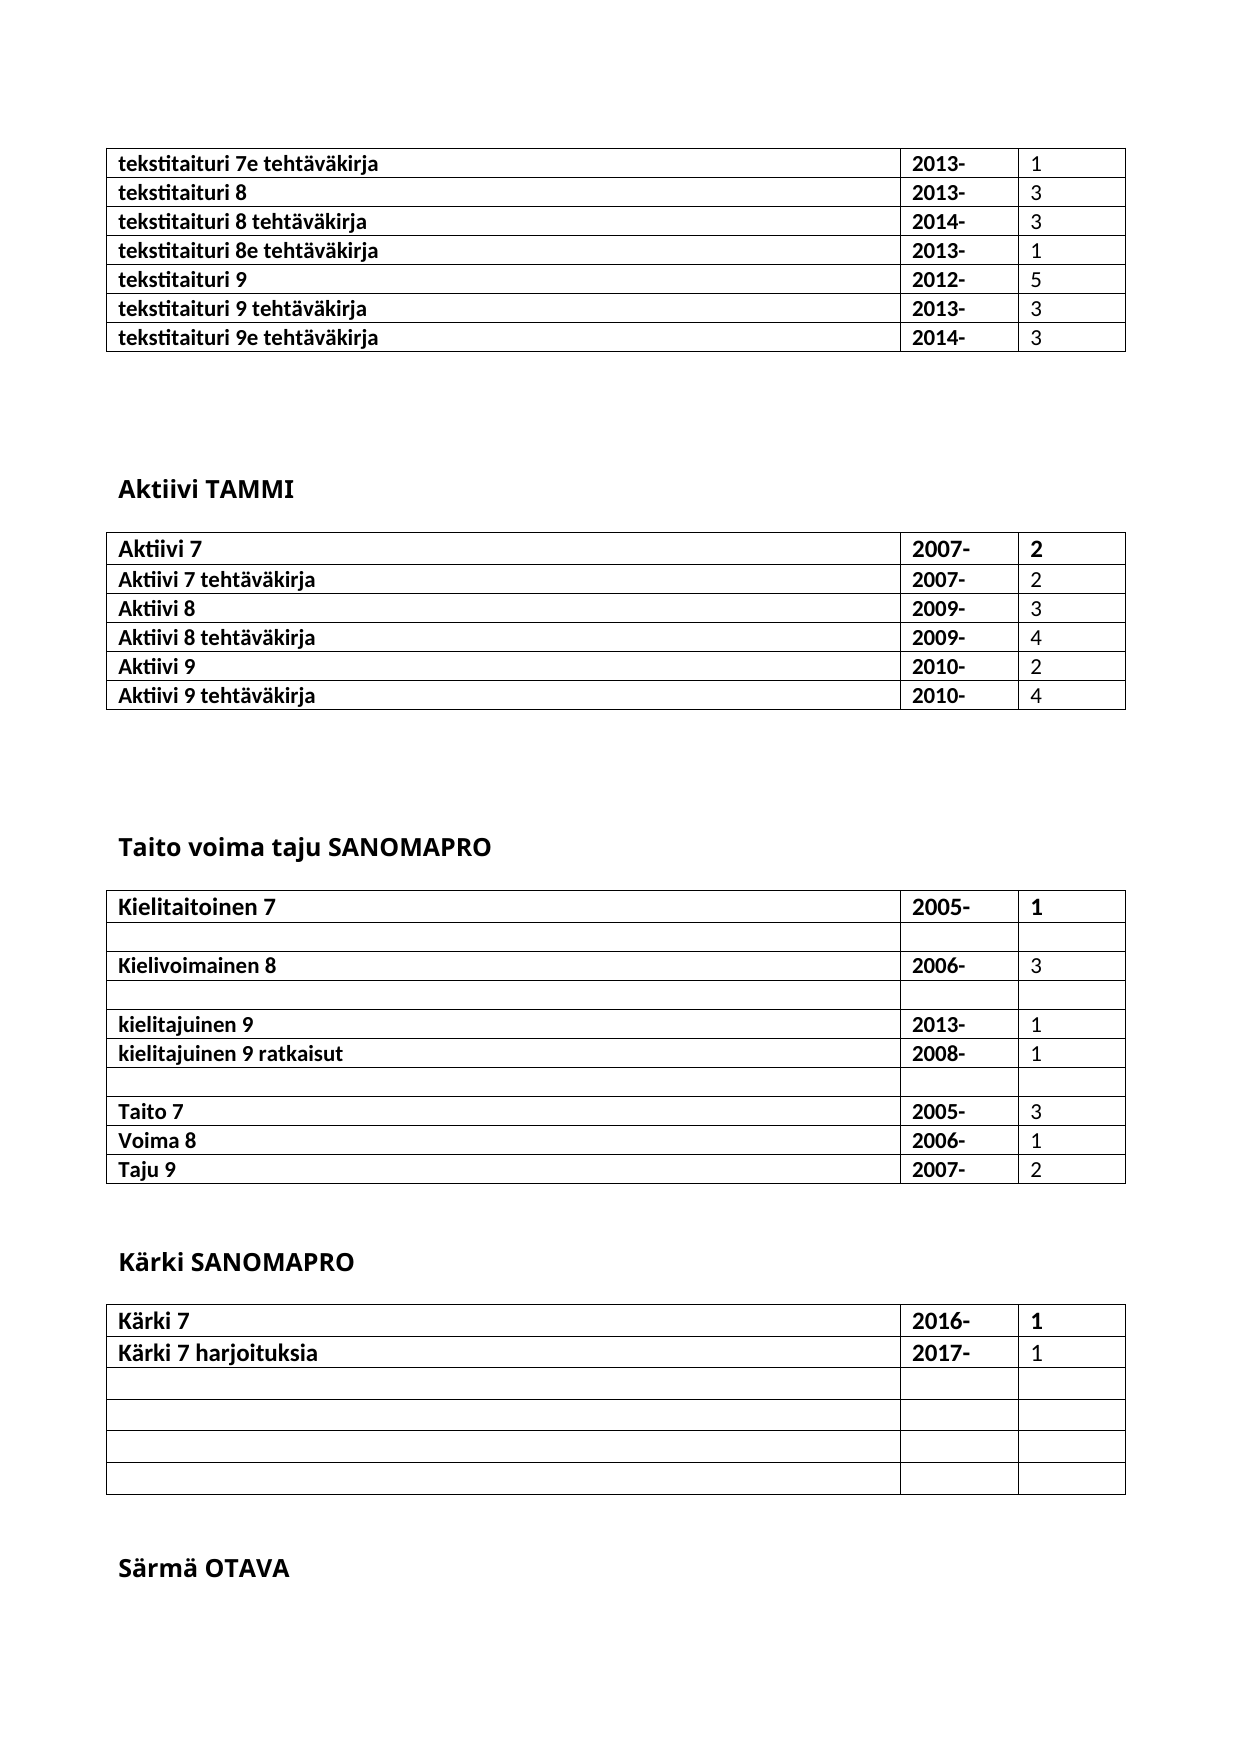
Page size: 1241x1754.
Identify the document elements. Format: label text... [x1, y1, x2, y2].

table_cell 5 [1019, 265, 1125, 293]
table_header 2007- [901, 533, 1018, 564]
table_cell 2 [1019, 1155, 1125, 1183]
table_cell Aktiivi 9 tehtäväkirja [107, 681, 900, 709]
table_cell 2 [1019, 565, 1125, 593]
table_cell 1 [1019, 236, 1125, 264]
table_cell tekstitaituri 9 tehtäväkirja [107, 294, 900, 322]
table_cell 1 [1019, 1126, 1125, 1154]
table_cell 3 [1019, 178, 1125, 206]
table_cell 1 [1019, 1010, 1125, 1038]
table_header Aktiivi 7 [107, 533, 900, 564]
table_cell 3 [1019, 952, 1125, 980]
table_cell [1019, 1068, 1125, 1096]
table_cell 3 [1019, 323, 1125, 351]
table_cell 3 [1019, 294, 1125, 322]
table_cell 2013- [901, 236, 1018, 264]
table_cell [901, 1368, 1018, 1399]
text Kärki SANOMAPRO [118, 1244, 1122, 1278]
table_cell tekstitaituri 8 tehtäväkirja [107, 207, 900, 235]
table_cell [901, 923, 1018, 951]
table_cell 2014- [901, 323, 1018, 351]
table_cell Taju 9 [107, 1155, 900, 1183]
table_cell Aktiivi 9 [107, 652, 900, 680]
table_cell 2013- [901, 294, 1018, 322]
table_cell Aktiivi 7 tehtäväkirja [107, 565, 900, 593]
table_cell tekstitaituri 8e tehtäväkirja [107, 236, 900, 264]
table_header 2016- [901, 1305, 1018, 1336]
table_cell 4 [1019, 681, 1125, 709]
table_cell [1019, 923, 1125, 951]
table_cell 2013- [901, 149, 1018, 177]
table_cell 2014- [901, 207, 1018, 235]
table_header 1 [1019, 891, 1125, 922]
table_cell [107, 923, 900, 951]
table_cell 2009- [901, 594, 1018, 622]
table_cell kielitajuinen 9 ratkaisut [107, 1039, 900, 1067]
table_header Kärki 7 [107, 1305, 900, 1336]
text Taito voima taju SANOMAPRO [118, 830, 1122, 864]
table_header Kielitaitoinen 7 [107, 891, 900, 922]
table_cell 1 [1019, 1039, 1125, 1067]
table_cell 1 [1019, 1337, 1125, 1367]
text Särmä OTAVA [118, 1550, 1122, 1584]
table_cell 2010- [901, 681, 1018, 709]
table_cell Aktiivi 8 [107, 594, 900, 622]
table_cell 2013- [901, 178, 1018, 206]
table_cell [1019, 1400, 1125, 1430]
table_cell 2006- [901, 952, 1018, 980]
table_cell [901, 1431, 1018, 1462]
table_cell [1019, 1463, 1125, 1493]
table_header 2 [1019, 533, 1125, 564]
table_cell [901, 1400, 1018, 1430]
table_cell 4 [1019, 623, 1125, 651]
table_cell 3 [1019, 207, 1125, 235]
table_cell 2007- [901, 1155, 1018, 1183]
table_cell [107, 1400, 900, 1430]
table_cell [1019, 1368, 1125, 1399]
table_cell [901, 981, 1018, 1009]
table_cell [107, 1463, 900, 1493]
table_cell 3 [1019, 594, 1125, 622]
table_cell 2008- [901, 1039, 1018, 1067]
table_cell [107, 1368, 900, 1399]
table_header 1 [1019, 1305, 1125, 1336]
table_cell 2010- [901, 652, 1018, 680]
table_cell tekstitaituri 7e tehtäväkirja [107, 149, 900, 177]
table_cell [1019, 1431, 1125, 1462]
table_cell Voima 8 [107, 1126, 900, 1154]
table_cell 2 [1019, 652, 1125, 680]
table_cell Kielivoimainen 8 [107, 952, 900, 980]
table_cell tekstitaituri 9 [107, 265, 900, 293]
table_cell tekstitaituri 9e tehtäväkirja [107, 323, 900, 351]
table_cell 2012- [901, 265, 1018, 293]
table_cell [107, 1431, 900, 1462]
table_cell Kärki 7 harjoituksia [107, 1337, 900, 1367]
table_cell [901, 1463, 1018, 1493]
table_cell 2009- [901, 623, 1018, 651]
table_cell Taito 7 [107, 1097, 900, 1125]
table_cell [107, 981, 900, 1009]
table_cell tekstitaituri 8 [107, 178, 900, 206]
table_cell 2007- [901, 565, 1018, 593]
table_cell [107, 1068, 900, 1096]
table_cell 1 [1019, 149, 1125, 177]
table_cell 2017- [901, 1337, 1018, 1367]
table_cell 2006- [901, 1126, 1018, 1154]
table_cell 2013- [901, 1010, 1018, 1038]
table_cell [901, 1068, 1018, 1096]
table_cell kielitajuinen 9 [107, 1010, 900, 1038]
table_cell 3 [1019, 1097, 1125, 1125]
text Aktiivi TAMMI [118, 472, 1122, 506]
table_header 2005- [901, 891, 1018, 922]
table_cell Aktiivi 8 tehtäväkirja [107, 623, 900, 651]
table_cell [1019, 981, 1125, 1009]
table_cell 2005- [901, 1097, 1018, 1125]
